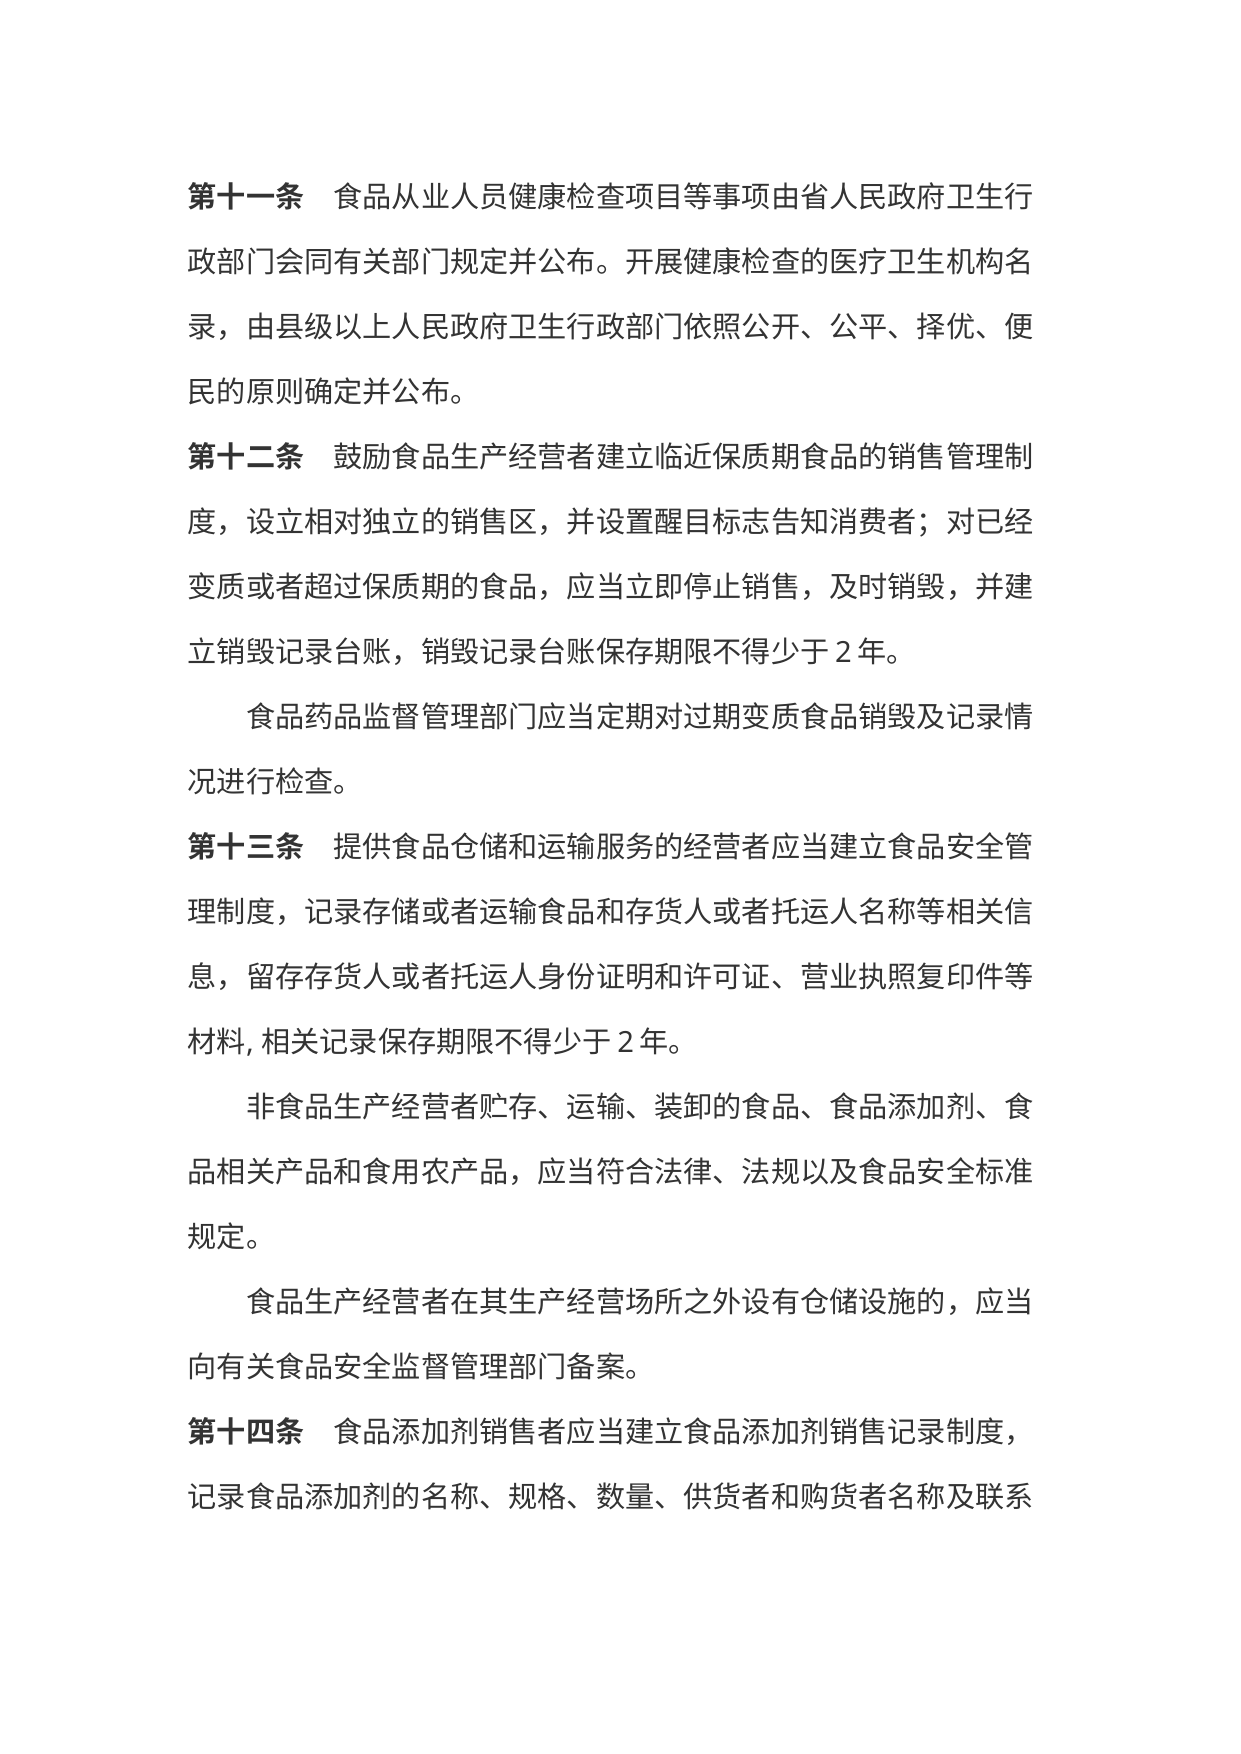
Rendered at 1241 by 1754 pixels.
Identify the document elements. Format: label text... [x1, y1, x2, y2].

text 食品生产经营者在其生产经营场所之外设有仓储设施的，应当向有关食品安全监督管理部门备案。 [187, 1267, 1053, 1397]
text 非食品生产经营者贮存、运输、装卸的食品、食品添加剂、食品相关产品和食用农产品，应当符合法律、法规以及食品安全标准规定。 [187, 1072, 1053, 1267]
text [187, 1397, 1053, 1527]
text 第十三条 提供食品仓储和运输服务的经营者应当建立食品安全管理制度，记录存储或者运输食品和存货人或者托运人名称等相关信息，留存存货人或者托运人身份证明和许可证、营业执照复印件等材料, 相关记录保存期限不得少于2年。 [187, 812, 1053, 1072]
text 食品药品监督管理部门应当定期对过期变质食品销毁及记录情况进行检查。 [187, 682, 1053, 812]
text 第十一条 食品从业人员健康检查项目等事项由省人民政府卫生行政部门会同有关部门规定并公布。开展健康检查的医疗卫生机构名录，由县级以上人民政府卫生行政部门依照公开、公平、择优、便民的原则确定并公布。 [187, 162, 1053, 422]
text 第十二条 鼓励食品生产经营者建立临近保质期食品的销售管理制度，设立相对独立的销售区，并设置醒目标志告知消费者；对已经变质或者超过保质期的食品，应当立即停止销售，及时销毁，并建立销毁记录台账，销毁记录台账保存期限不得少于2年。 [187, 422, 1053, 682]
